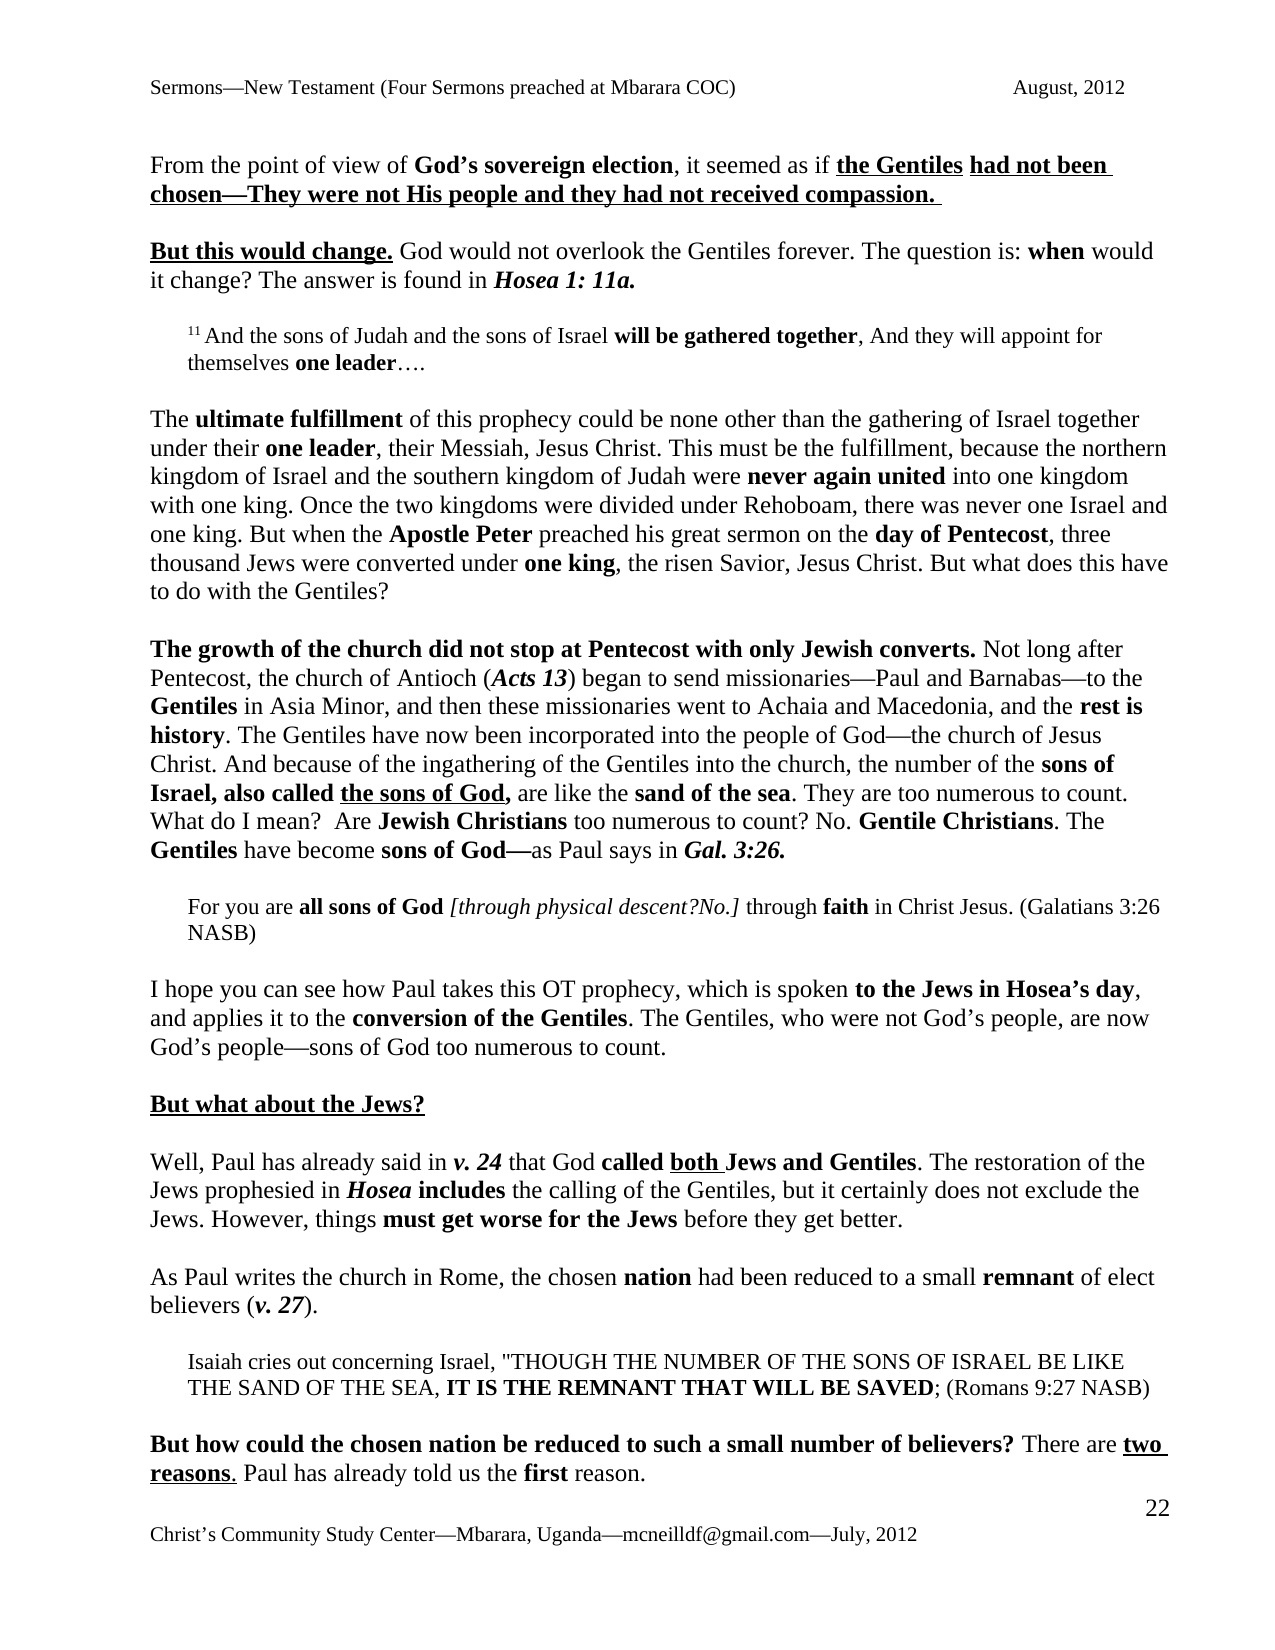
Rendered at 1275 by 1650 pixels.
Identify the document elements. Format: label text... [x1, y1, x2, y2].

text 11 And the sons of Judah and the sons of Israel will be gathered together, And they will appoint for themselves one leader…. [187, 322, 1170, 375]
text The growth of the church did not stop at Pentecost with only Jewish converts. Not long after Pentecost, the church of Antioch (Acts 13) began to send missionaries—Paul and Barnabas—to the Gentiles in Asia Minor, and then these missionaries went to Achaia and Macedonia, and the rest is history. The Gentiles have now been incorporated into the people of God—the church of Jesus Christ. And because of the ingathering of the Gentiles into the church, the number of the sons of Israel, also called the sons of God, are like the sand of the sea. They are too numerous to count. What do I mean? Are Jewish Christians too numerous to count? No. Gentile Christians. The Gentiles have become sons of God—as Paul says in Gal. 3:26. [150, 634, 1170, 864]
text I hope you can see how Paul takes this OT prophecy, which is spoken to the Jews in Hosea’s day, and applies it to the conversion of the Gentiles. The Gentiles, who were not God’s people, are now God’s people—sons of God too numerous to count. [150, 974, 1170, 1060]
text The ultimate fulfillment of this prophecy could be none other than the gathering of Israel together under their one leader, their Messiah, Jesus Christ. This must be the fulfillment, because the northern kingdom of Israel and the southern kingdom of Judah were never again united into one kingdom with one king. Once the two kingdoms were divided under Rehoboam, there was never one Israel and one king. But when the Apostle Peter preached his great sermon on the day of Pentecost, three thousand Jews were converted under one king, the risen Savior, Jesus Christ. But what does this have to do with the Gentiles? [150, 404, 1170, 605]
text But how could the chosen nation be reduced to such a small number of believers? There are two reasons. Paul has already told us the first reason. [150, 1429, 1170, 1487]
text For you are all sons of God [through physical descent?No.] through faith in Christ Jesus. (Galatians 3:26 NASB) [187, 893, 1170, 945]
text As Paul writes the church in Rome, the chosen nation had been reduced to a small remnant of elect believers (v. 27). [150, 1262, 1170, 1319]
text But what about the Jews? [150, 1089, 1170, 1118]
text Well, Paul has already said in v. 24 that God called both Jews and Gentiles. The restoration of the Jews prophesied in Hosea includes the calling of the Gentiles, but it certainly does not exclude the Jews. However, things must get worse for the Jews before they get better. [150, 1147, 1170, 1233]
text Isaiah cries out concerning Israel, "THOUGH THE NUMBER OF THE SONS OF ISRAEL BE LIKE THE SAND OF THE SEA, IT IS THE REMNANT THAT WILL BE SAVED; (Romans 9:27 NASB) [187, 1348, 1170, 1401]
text But this would change. God would not overlook the Gentiles forever. The question is: when would it change? The answer is found in Hosea 1: 11a. [150, 236, 1170, 294]
text From the point of view of God’s sovereign election, it seemed as if the Gentiles had not been chosen—They were not His people and they had not received compassion. [150, 150, 1170, 207]
